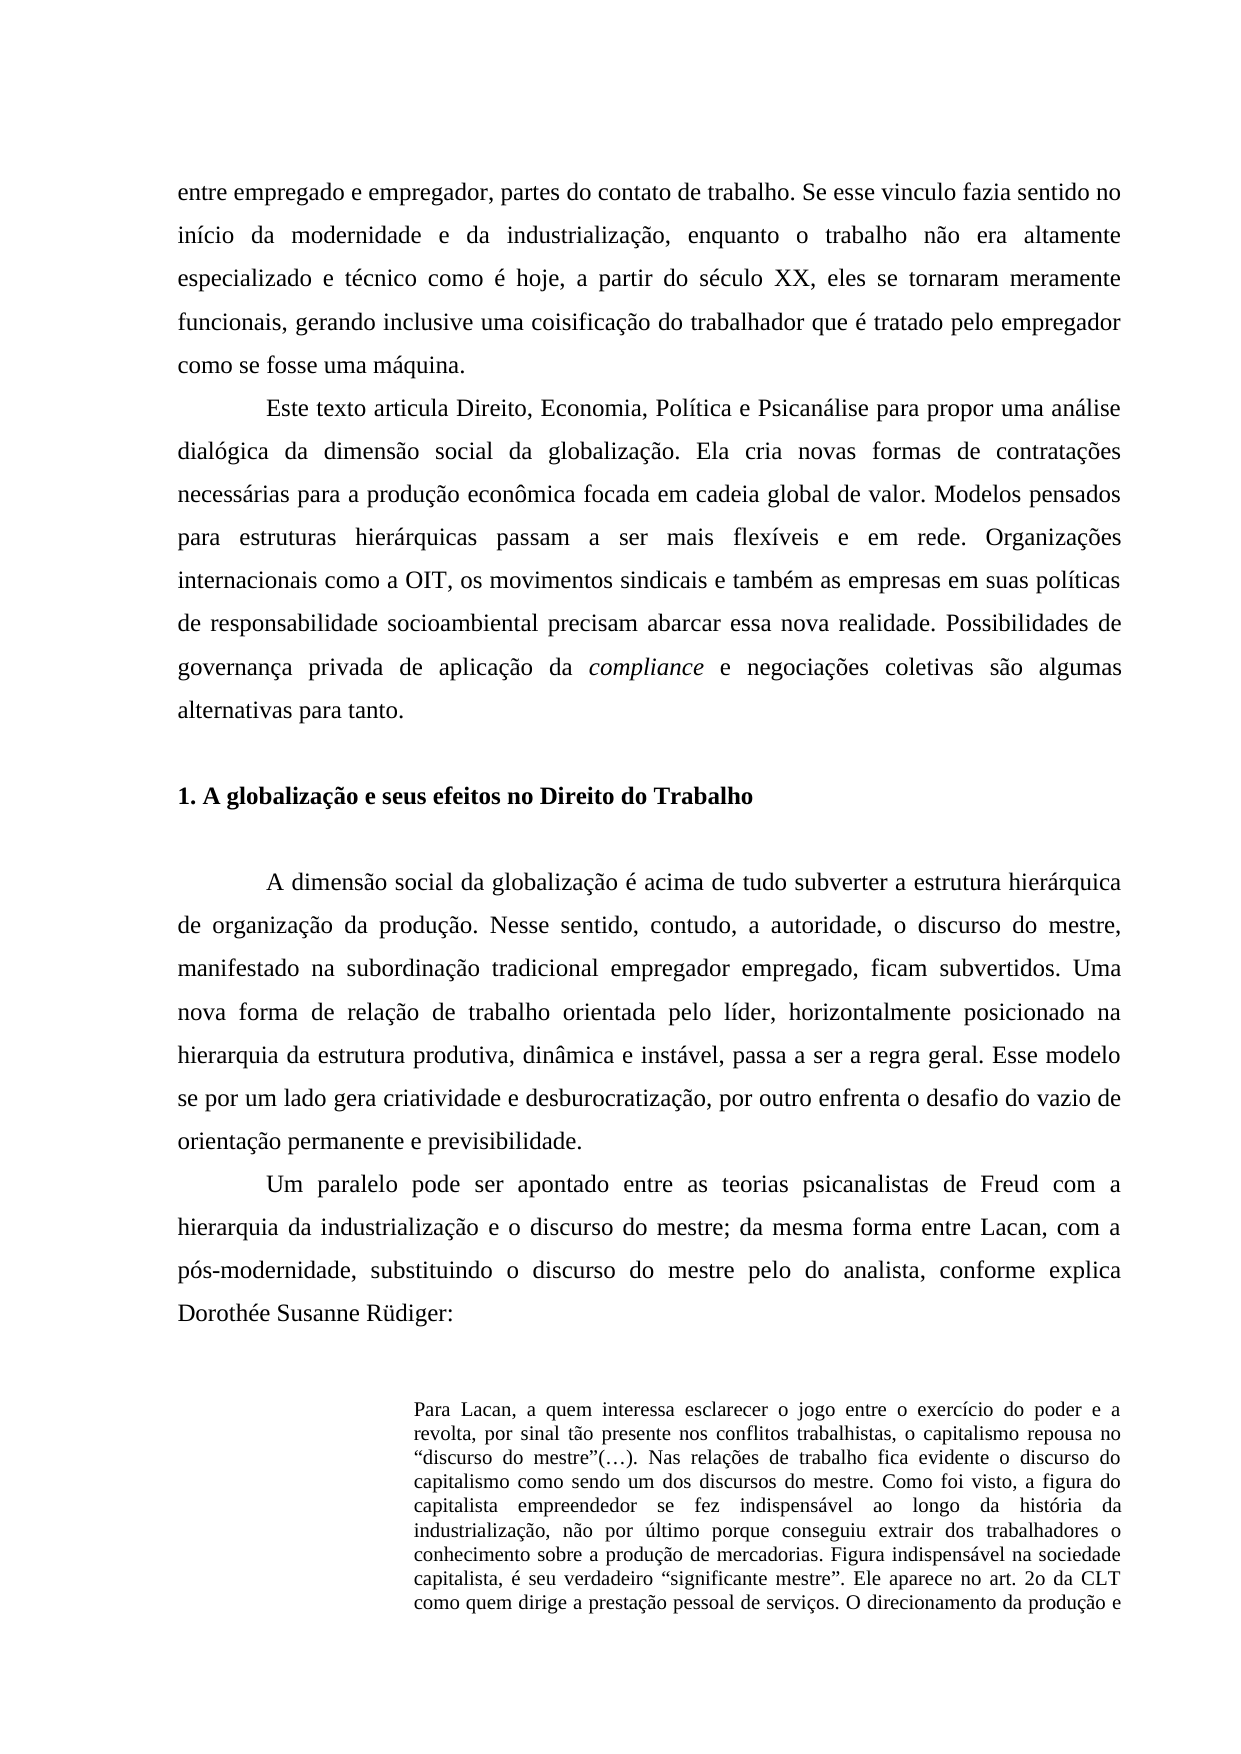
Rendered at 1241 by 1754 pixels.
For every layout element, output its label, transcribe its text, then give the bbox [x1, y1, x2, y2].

text 1. A globalização e seus efeitos no Direito do Trabalho [177, 781, 1122, 810]
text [413, 1397, 1122, 1614]
text Um paralelo pode ser apontado entre as teorias psicanalistas de Freud com a hierarquia da industrialização e o discurso do mestre; da mesma forma entre Lacan, com a pós-modernidade, substituindo o discurso do mestre pelo do analista, conforme explica Dorothée Susanne Rüdiger: [177, 1169, 1122, 1327]
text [177, 177, 1122, 378]
text Este texto articula Direito, Economia, Política e Psicanálise para propor uma análise dialógica da dimensão social da globalização. Ela cria novas formas de contratações necessárias para a produção econômica focada em cadeia global de valor. Modelos pensados para estruturas hierárquicas passam a ser mais flexíveis e em rede. Organizações internacionais como a OIT, os movimentos sindicais e também as empresas em suas políticas de responsabilidade socioambiental precisam abarcar essa nova realidade. Possibilidades de governança privada de aplicação da compliance e negociações coletivas são algumas alternativas para tanto. [177, 393, 1122, 723]
text A dimensão social da globalização é acima de tudo subverter a estrutura hierárquica de organização da produção. Nesse sentido, contudo, a autoridade, o discurso do mestre, manifestado na subordinação tradicional empregador empregado, ficam subvertidos. Uma nova forma de relação de trabalho orientada pelo líder, horizontalmente posicionado na hierarquia da estrutura produtiva, dinâmica e instável, passa a ser a regra geral. Esse modelo se por um lado gera criatividade e desburocratização, por outro enfrenta o desafio do vazio de orientação permanente e previsibilidade. [177, 867, 1122, 1155]
